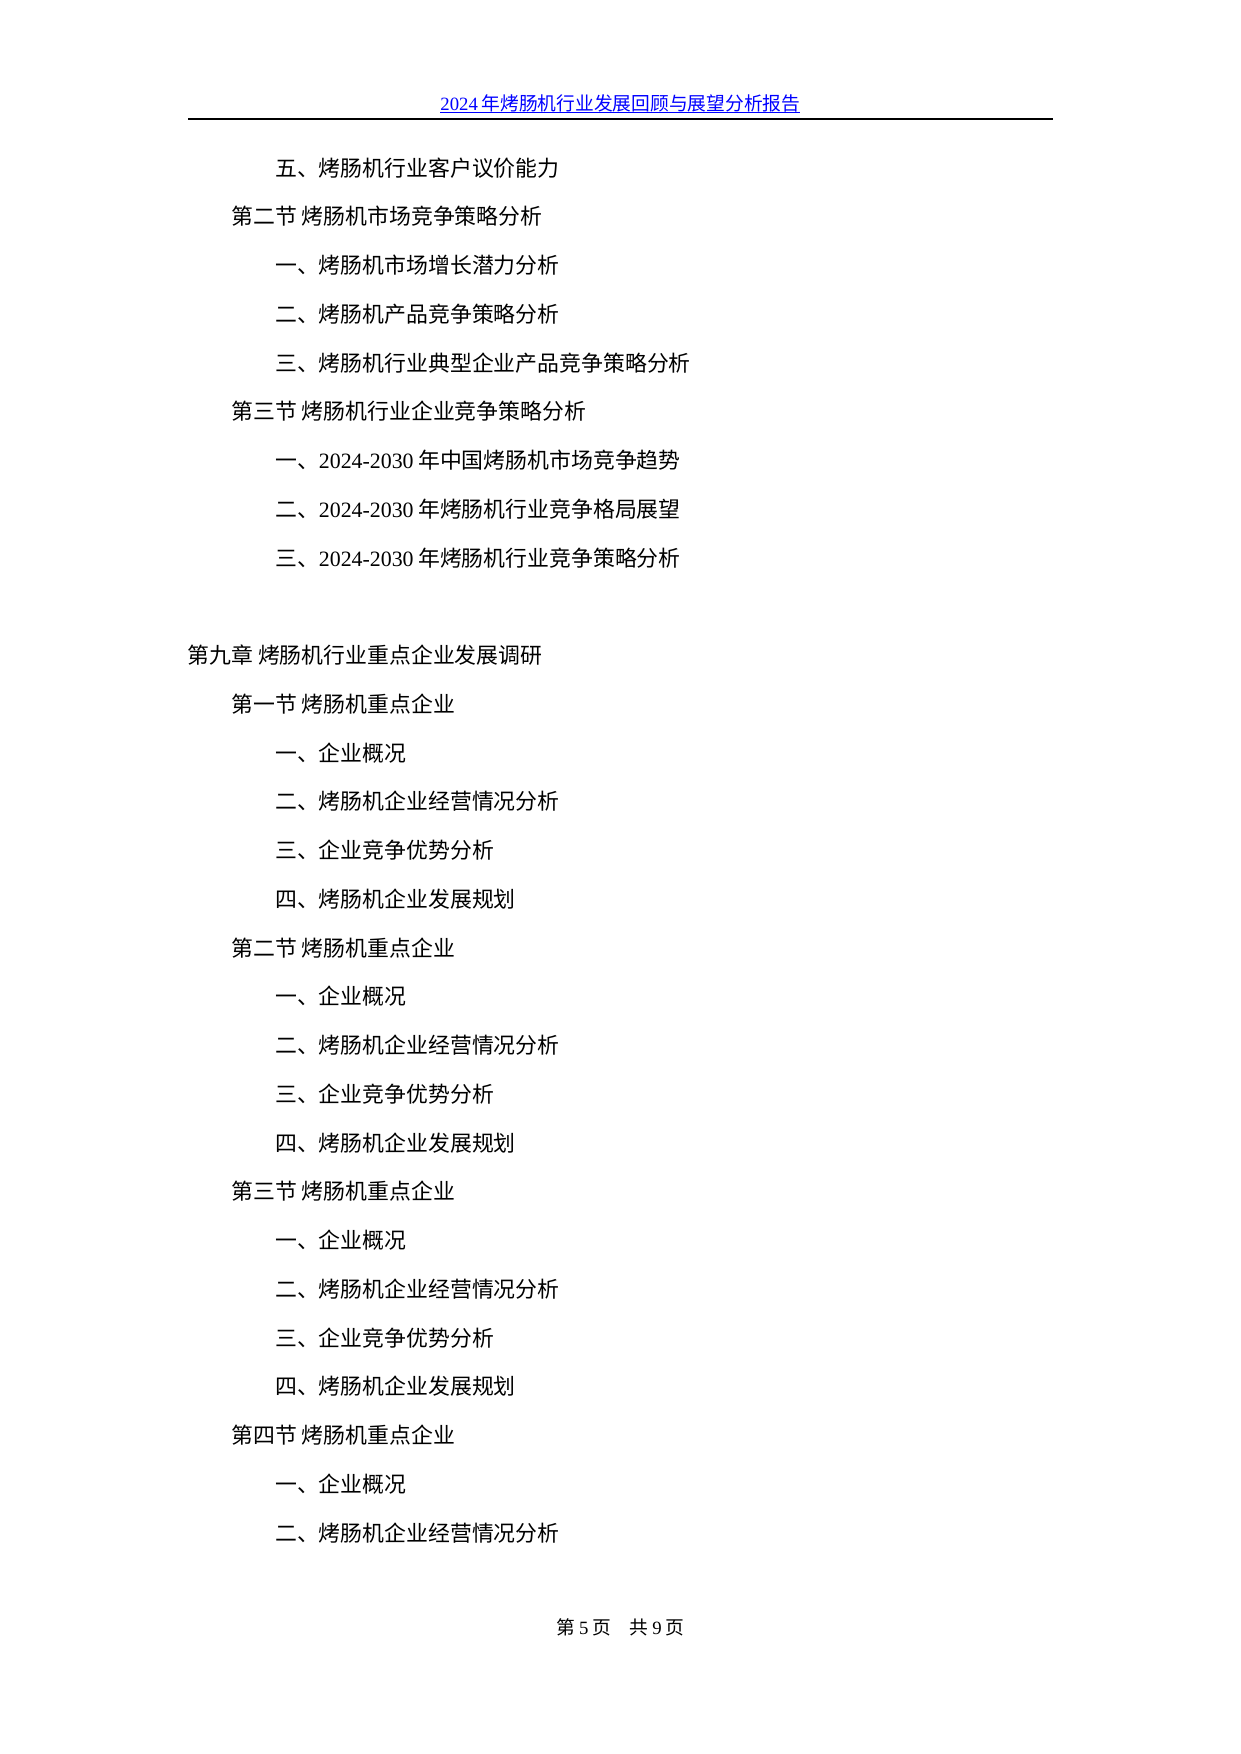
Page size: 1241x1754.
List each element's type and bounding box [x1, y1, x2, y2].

text [187, 150, 1053, 1548]
